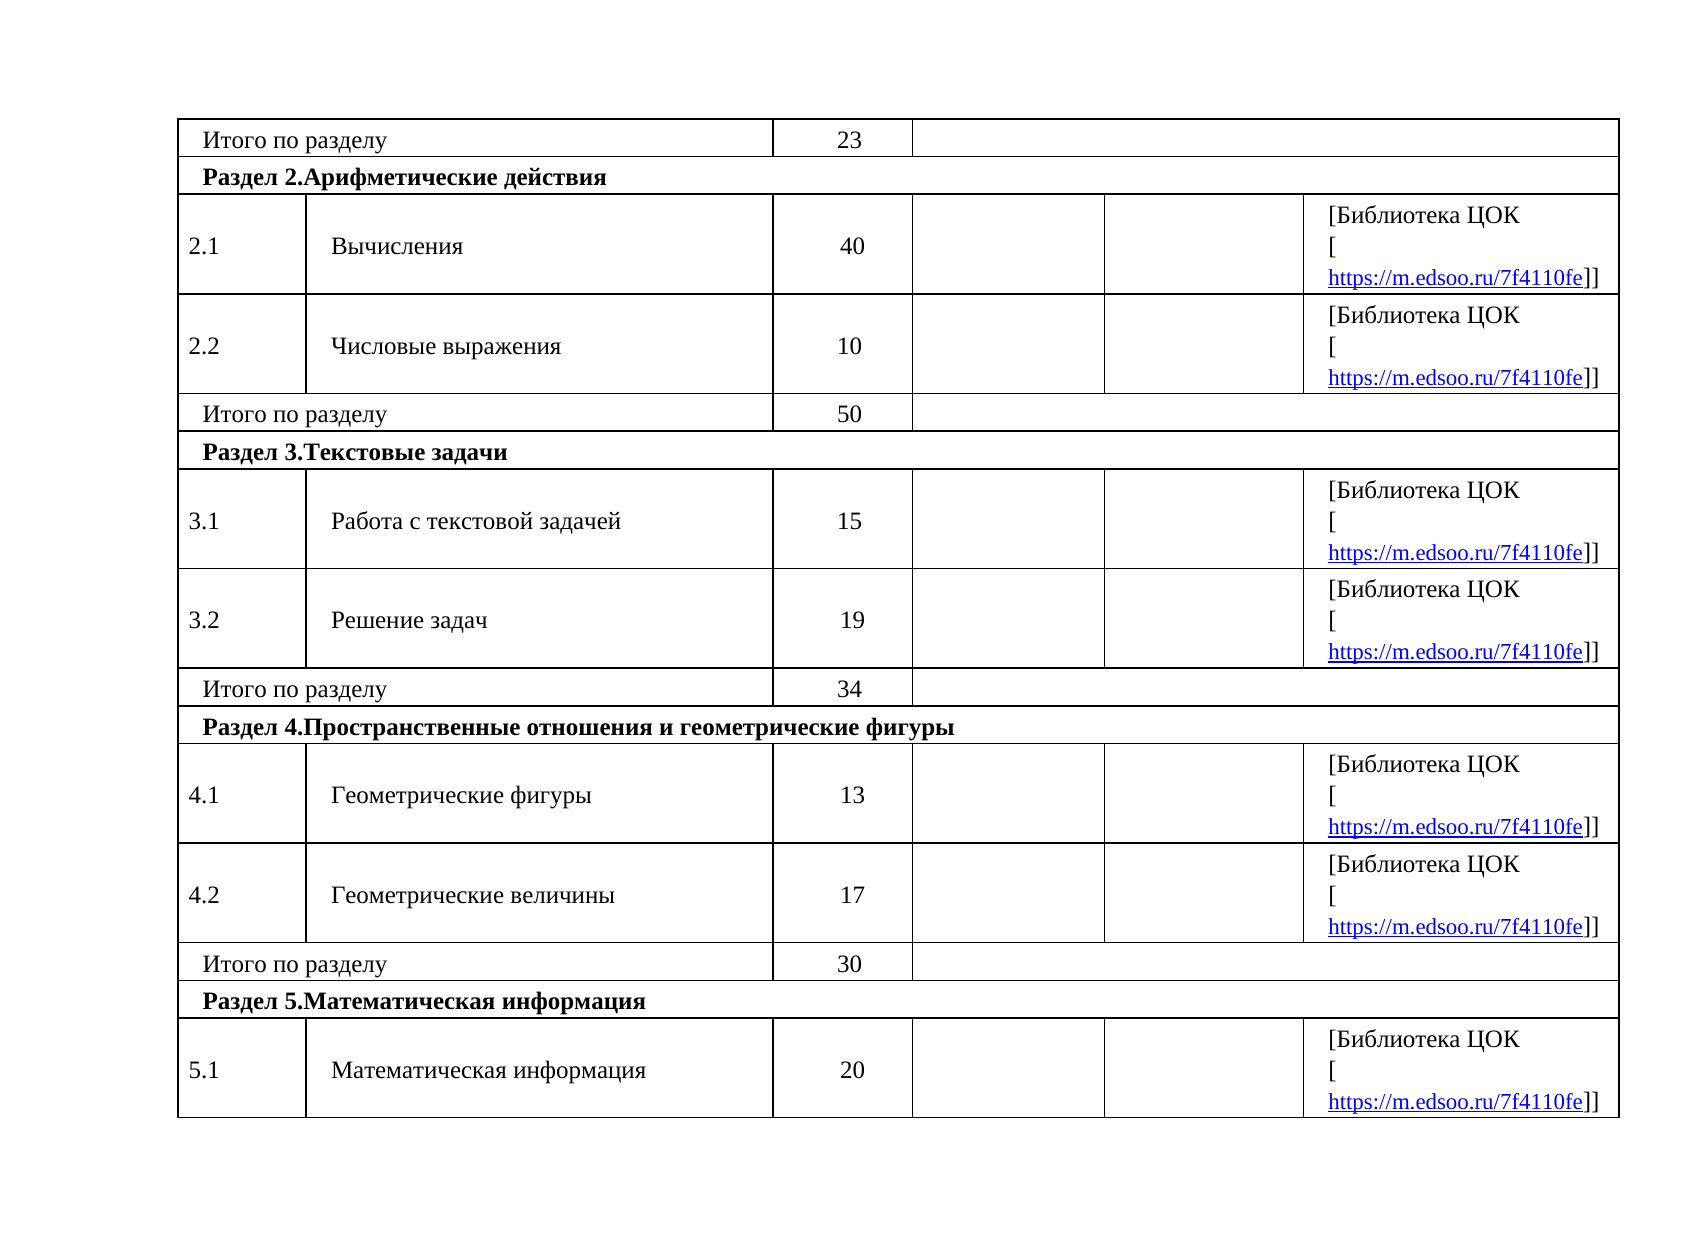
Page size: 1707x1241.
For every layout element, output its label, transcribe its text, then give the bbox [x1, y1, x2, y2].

table_cell Итого по разделу [179, 943, 772, 979]
table_cell [913, 394, 1618, 430]
table_cell 4.2 [179, 844, 305, 942]
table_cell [1304, 295, 1618, 393]
table_cell [Библиотека ЦОК [https://m.edsoo.ru/7f4110fe]] [1304, 744, 1618, 842]
table_cell [913, 120, 1618, 156]
table_cell 20 [774, 1019, 912, 1117]
table_cell Итого по разделу [179, 669, 772, 705]
table_cell 19 [774, 569, 912, 667]
table_cell Геометрические величины [307, 844, 772, 942]
table_cell 3.2 [179, 569, 305, 667]
table_cell 17 [774, 844, 912, 942]
table_cell Раздел 5.Математическая информация [179, 981, 1618, 1017]
table_cell 15 [774, 470, 912, 568]
table_cell Математическая информация [307, 1019, 772, 1117]
table_cell 23 [774, 120, 912, 156]
table_cell [913, 943, 1618, 979]
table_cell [1304, 195, 1618, 293]
table_cell Раздел 3.Текстовые задачи [179, 432, 1618, 468]
table_cell Вычисления [307, 195, 772, 293]
table_cell 5.1 [179, 1019, 305, 1117]
table_cell 30 [774, 943, 912, 979]
table_cell [Библиотека ЦОК [https://m.edsoo.ru/7f4110fe]] [1304, 470, 1618, 568]
table_cell [913, 669, 1618, 705]
table_cell Числовые выражения [307, 295, 772, 393]
table_cell [913, 569, 1104, 667]
table_cell Раздел 4.Пространственные отношения и геометрические фигуры [179, 707, 1618, 742]
table_cell 13 [774, 744, 912, 842]
table_cell Работа с текстовой задачей [307, 470, 772, 568]
table_cell Итого по разделу [179, 120, 772, 156]
table_cell 50 [774, 394, 912, 430]
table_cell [1304, 844, 1618, 942]
table_cell [913, 295, 1104, 393]
table_cell [1105, 195, 1303, 293]
table_cell 34 [774, 669, 912, 705]
table_cell [1105, 1019, 1303, 1117]
table_cell [913, 470, 1104, 568]
table_cell [1105, 470, 1303, 568]
table_cell Раздел 2.Арифметические действия [179, 157, 1618, 193]
table_cell Геометрические фигуры [307, 744, 772, 842]
table_cell 40 [774, 195, 912, 293]
table_cell 2.2 [179, 295, 305, 393]
table_cell [1105, 744, 1303, 842]
table_cell [913, 195, 1104, 293]
table_cell 2.1 [179, 195, 305, 293]
table_cell Решение задач [307, 569, 772, 667]
table_cell [1105, 569, 1303, 667]
table_cell [Библиотека ЦОК [https://m.edsoo.ru/7f4110fe]] [1304, 569, 1618, 667]
table_cell Итого по разделу [179, 394, 772, 430]
table_cell 3.1 [179, 470, 305, 568]
table_cell [1105, 844, 1303, 942]
table_cell [913, 1019, 1104, 1117]
table_cell [913, 844, 1104, 942]
table_cell [913, 744, 1104, 842]
table_cell 4.1 [179, 744, 305, 842]
table_cell 10 [774, 295, 912, 393]
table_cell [1304, 1019, 1618, 1117]
table_cell [1105, 295, 1303, 393]
